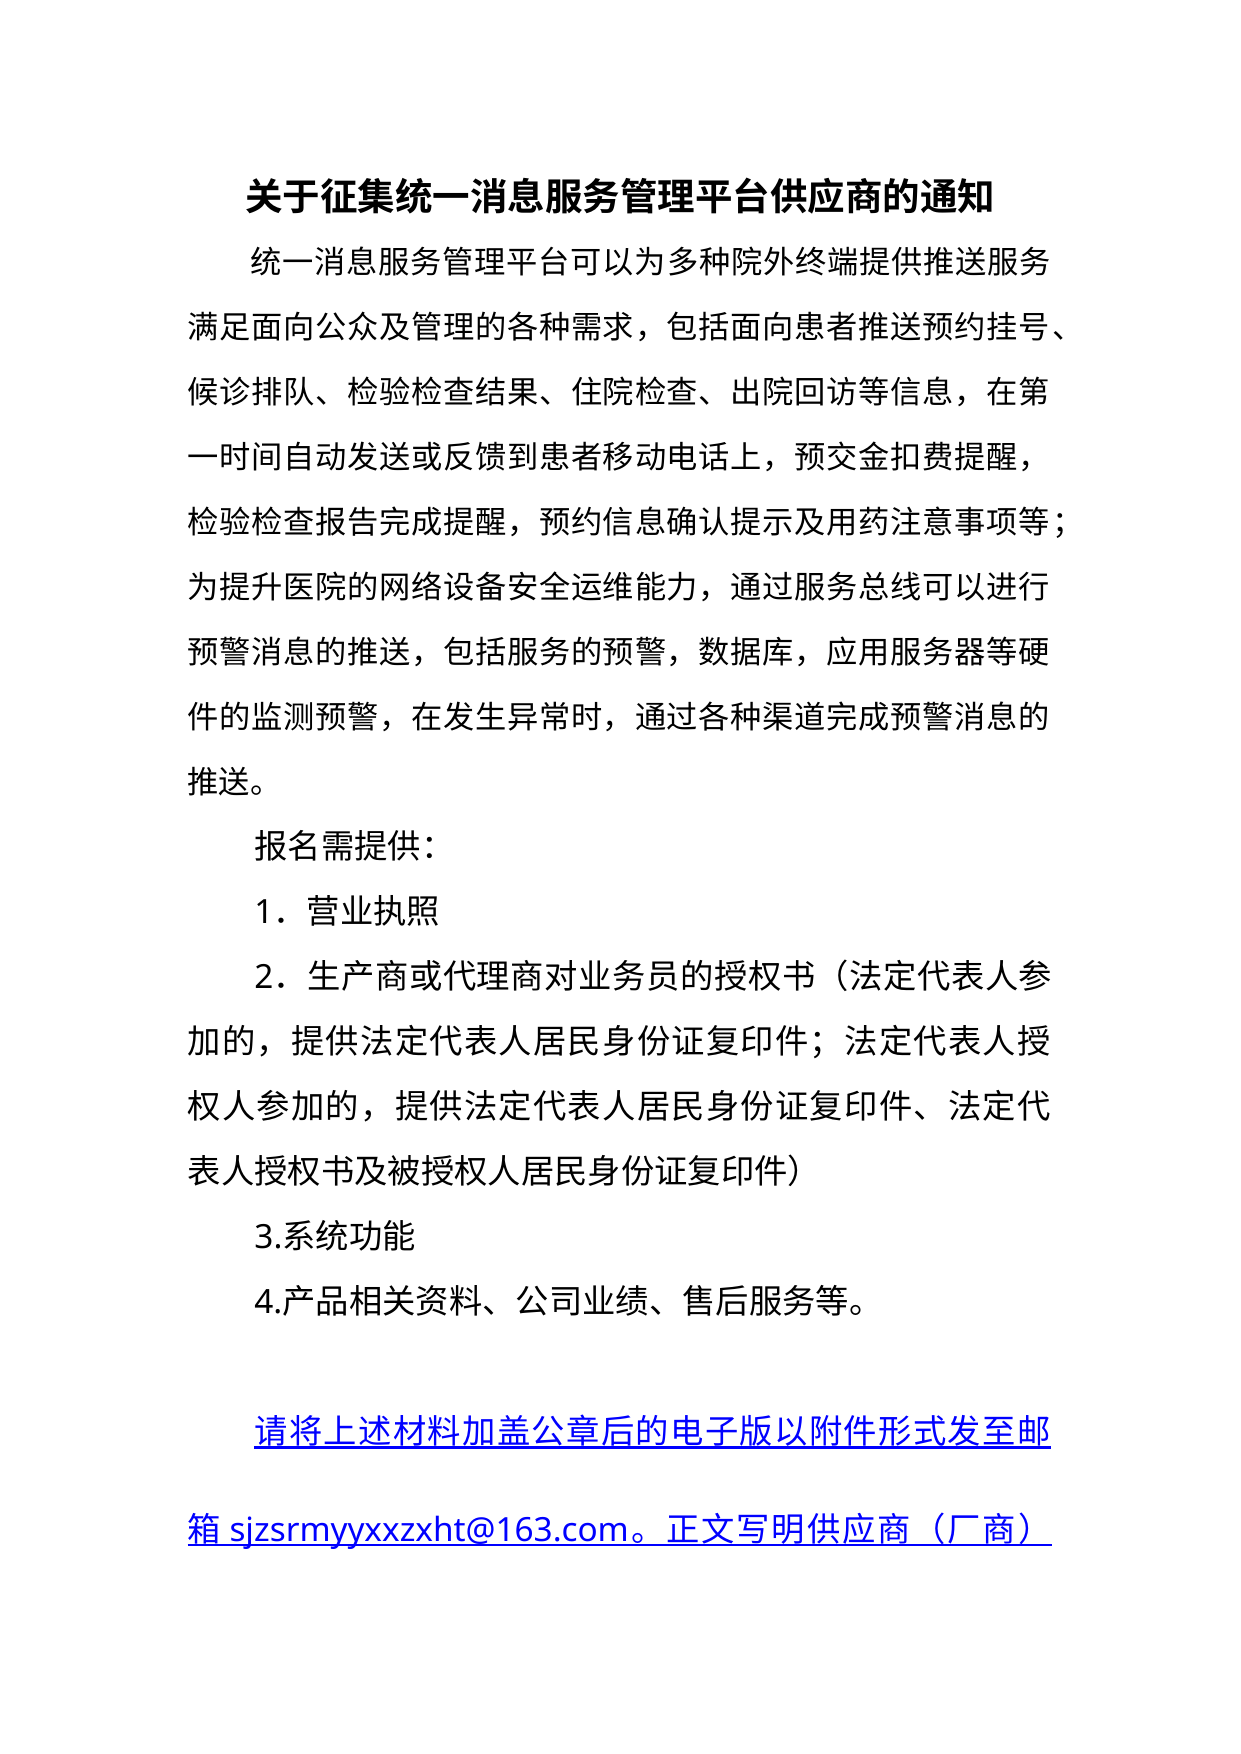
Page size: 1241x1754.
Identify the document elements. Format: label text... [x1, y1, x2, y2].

text 统一消息服务管理平台可以为多种院外终端提供推送服务，满足面向公众及管理的各种需求，包括面向患者推送预约挂号、候诊排队、检验检查结果、住院检查、出院回访等信息，在第一时间自动发送或反馈到患者移动电话上，预交金扣费提醒，检验检查报告完成提醒，预约信息确认提示及用药注意事项等；为提升医院的网络设备安全运维能力，通过服务总线可以进行预警消息的推送，包括服务的预警，数据库，应用服务器等硬件的监测预警，在发生异常时，通过各种渠道完成预警消息的推送。 [187, 227, 1053, 812]
text 报名需提供： [187, 812, 1053, 877]
text 1．营业执照 [187, 877, 1053, 942]
text 3.系统功能 [187, 1202, 1053, 1267]
text 2．生产商或代理商对业务员的授权书（法定代表人参加的，提供法定代表人居民身份证复印件；法定代表人授权人参加的，提供法定代表人居民身份证复印件、法定代表人授权书及被授权人居民身份证复印件） [187, 942, 1053, 1202]
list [187, 1397, 1053, 1559]
text 4.产品相关资料、公司业绩、售后服务等。 [187, 1267, 1053, 1332]
text 关于征集统一消息服务管理平台供应商的通知 [187, 162, 1053, 227]
